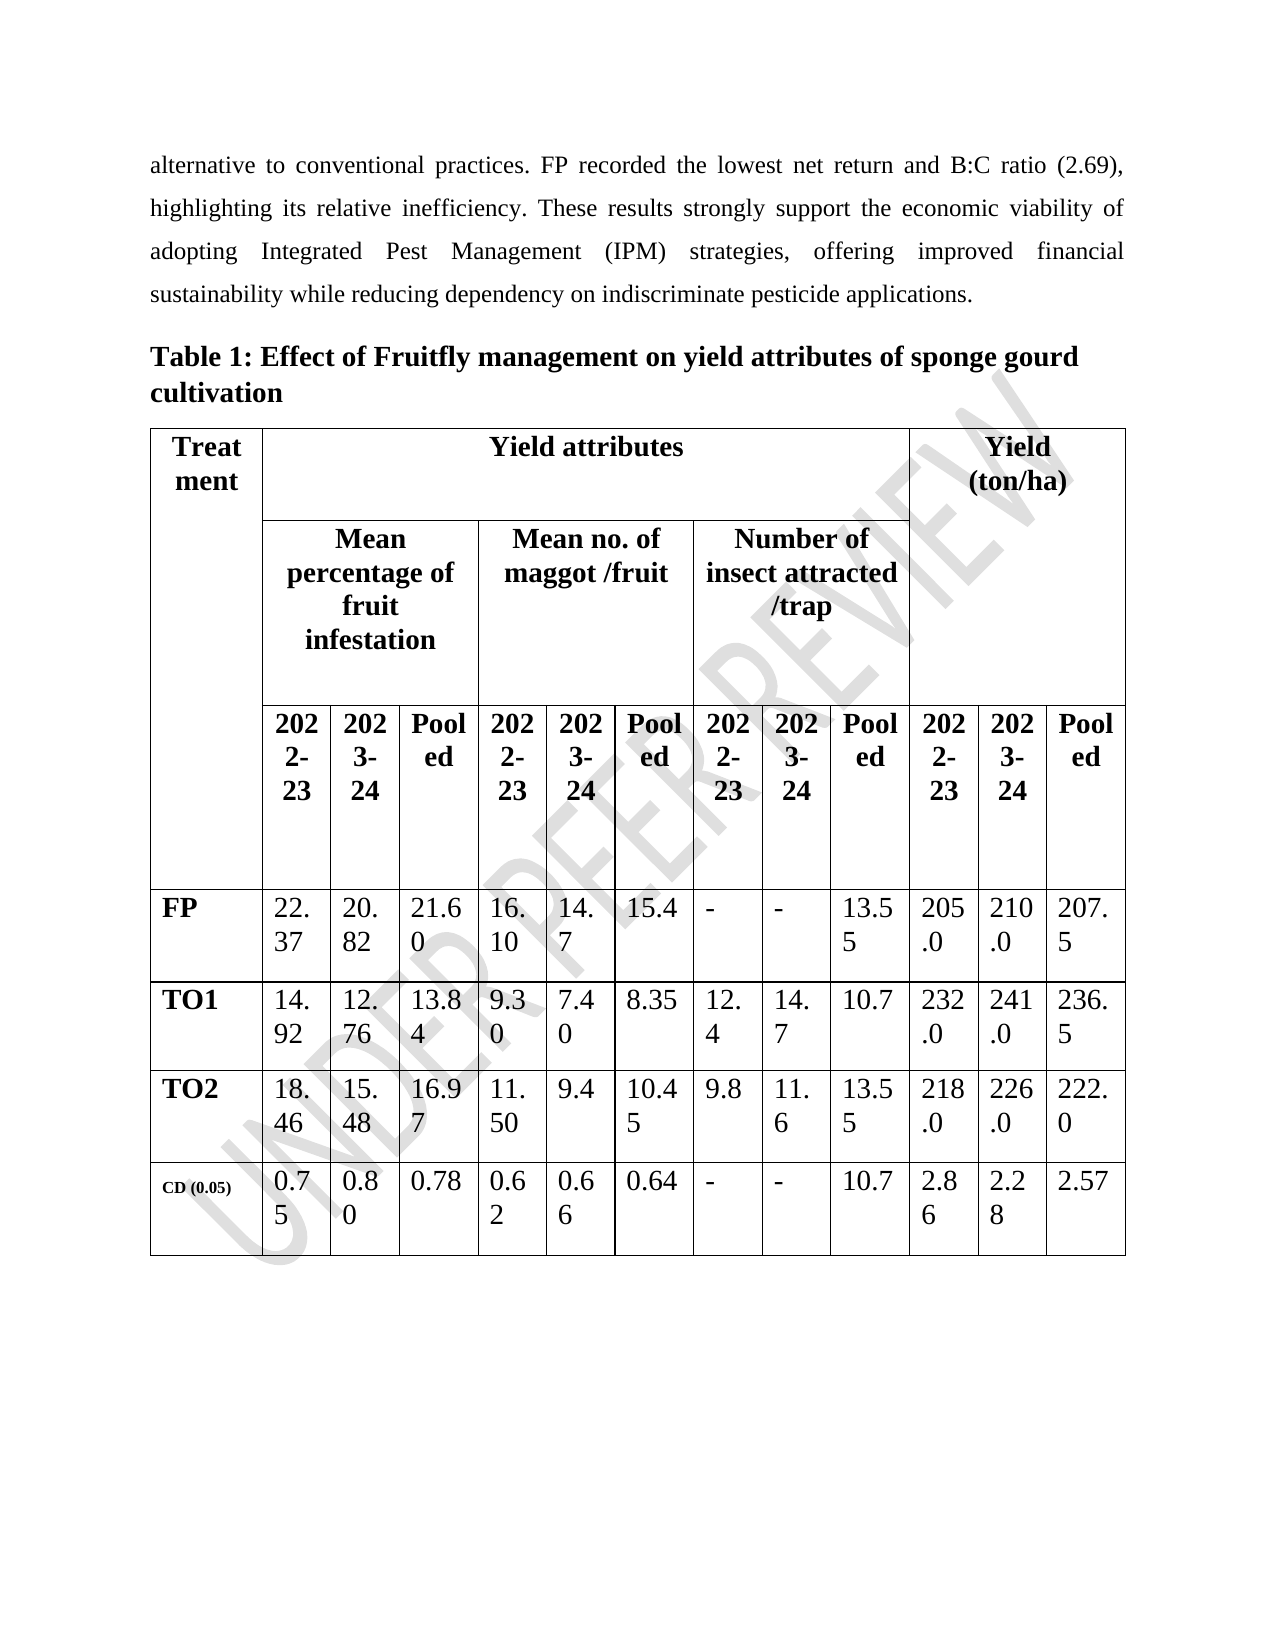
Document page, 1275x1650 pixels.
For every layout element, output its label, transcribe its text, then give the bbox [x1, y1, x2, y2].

table_cell 232.0 [910, 983, 978, 1070]
table_cell 0.66 [547, 1163, 614, 1254]
table_cell 205.0 [910, 890, 978, 981]
table_cell 222.0 [1047, 1071, 1125, 1162]
table_cell 16.10 [479, 890, 546, 981]
table_cell 12.4 [694, 983, 762, 1070]
table_cell 0.75 [263, 1163, 330, 1254]
table_cell Pooled [616, 706, 693, 889]
table_header Treatment [151, 429, 262, 889]
table_header Yield attributes [263, 429, 909, 520]
table_cell 2022-23 [479, 706, 546, 889]
table_cell 2023-24 [331, 706, 399, 889]
table_cell 0.78 [400, 1163, 478, 1254]
table_cell 10.45 [616, 1071, 693, 1162]
table_cell 0.64 [616, 1163, 693, 1254]
table_cell 0.80 [331, 1163, 399, 1254]
table_header Yield (ton/ha) [910, 429, 1125, 705]
table_cell TO1 [151, 983, 262, 1070]
table_cell 236.5 [1047, 983, 1125, 1070]
table_cell 14.92 [263, 983, 330, 1070]
table_cell 15.48 [331, 1071, 399, 1162]
table_cell 15.4 [616, 890, 693, 981]
table_cell 218.0 [910, 1071, 978, 1162]
table_cell 2.86 [910, 1163, 978, 1254]
table_cell 2.28 [979, 1163, 1046, 1254]
table_cell 2023-24 [763, 706, 830, 889]
table_cell TO2 [151, 1071, 262, 1162]
table_cell Pooled [400, 706, 478, 889]
table_cell Pooled [831, 706, 909, 889]
table_cell 8.35 [616, 983, 693, 1070]
table_cell FP [151, 890, 262, 981]
table_cell 10.7 [831, 1163, 909, 1254]
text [150, 150, 1125, 308]
table_cell 9.4 [547, 1071, 614, 1162]
table_cell Number of insect attracted /trap [694, 521, 909, 705]
table_cell CD (0.05) [151, 1163, 262, 1254]
table_cell 22.37 [263, 890, 330, 981]
table_cell 10.7 [831, 983, 909, 1070]
table_cell Pooled [1047, 706, 1125, 889]
table_cell 13.84 [400, 983, 478, 1070]
table_cell 18.46 [263, 1071, 330, 1162]
table_cell 21.60 [400, 890, 478, 981]
table_cell 7.40 [547, 983, 614, 1070]
table_cell - [694, 1163, 762, 1254]
table_cell 13.55 [831, 890, 909, 981]
table_cell 210.0 [979, 890, 1046, 981]
table_cell 241.0 [979, 983, 1046, 1070]
table_cell 2023- 24 [547, 706, 614, 889]
table_cell 207.5 [1047, 890, 1125, 981]
table_cell Mean no. of maggot /fruit [479, 521, 693, 705]
table_cell 2022-23 [694, 706, 762, 889]
table_cell 16.97 [400, 1071, 478, 1162]
table_cell 9.8 [694, 1071, 762, 1162]
table_cell 12.76 [331, 983, 399, 1070]
table_cell 20.82 [331, 890, 399, 981]
table_cell Mean percentage of fruit infestation [263, 521, 478, 705]
table_cell 9.30 [479, 983, 546, 1070]
table_cell 2.57 [1047, 1163, 1125, 1254]
table_cell - [763, 890, 830, 981]
text Table 1: Effect of Fruitfly management on yield attributes of sponge gourd cultivation [150, 339, 1125, 409]
table_cell 2022-23 [263, 706, 330, 889]
table_cell 11.6 [763, 1071, 830, 1162]
table_cell 0.62 [479, 1163, 546, 1254]
table_cell 2022-23 [910, 706, 978, 889]
table_cell 11.50 [479, 1071, 546, 1162]
table_cell 14.7 [763, 983, 830, 1070]
table_cell 13.55 [831, 1071, 909, 1162]
table_cell 226.0 [979, 1071, 1046, 1162]
table_cell 14.7 [547, 890, 614, 981]
table_cell 2023-24 [979, 706, 1046, 889]
table_cell - [694, 890, 762, 981]
table_cell - [763, 1163, 830, 1254]
